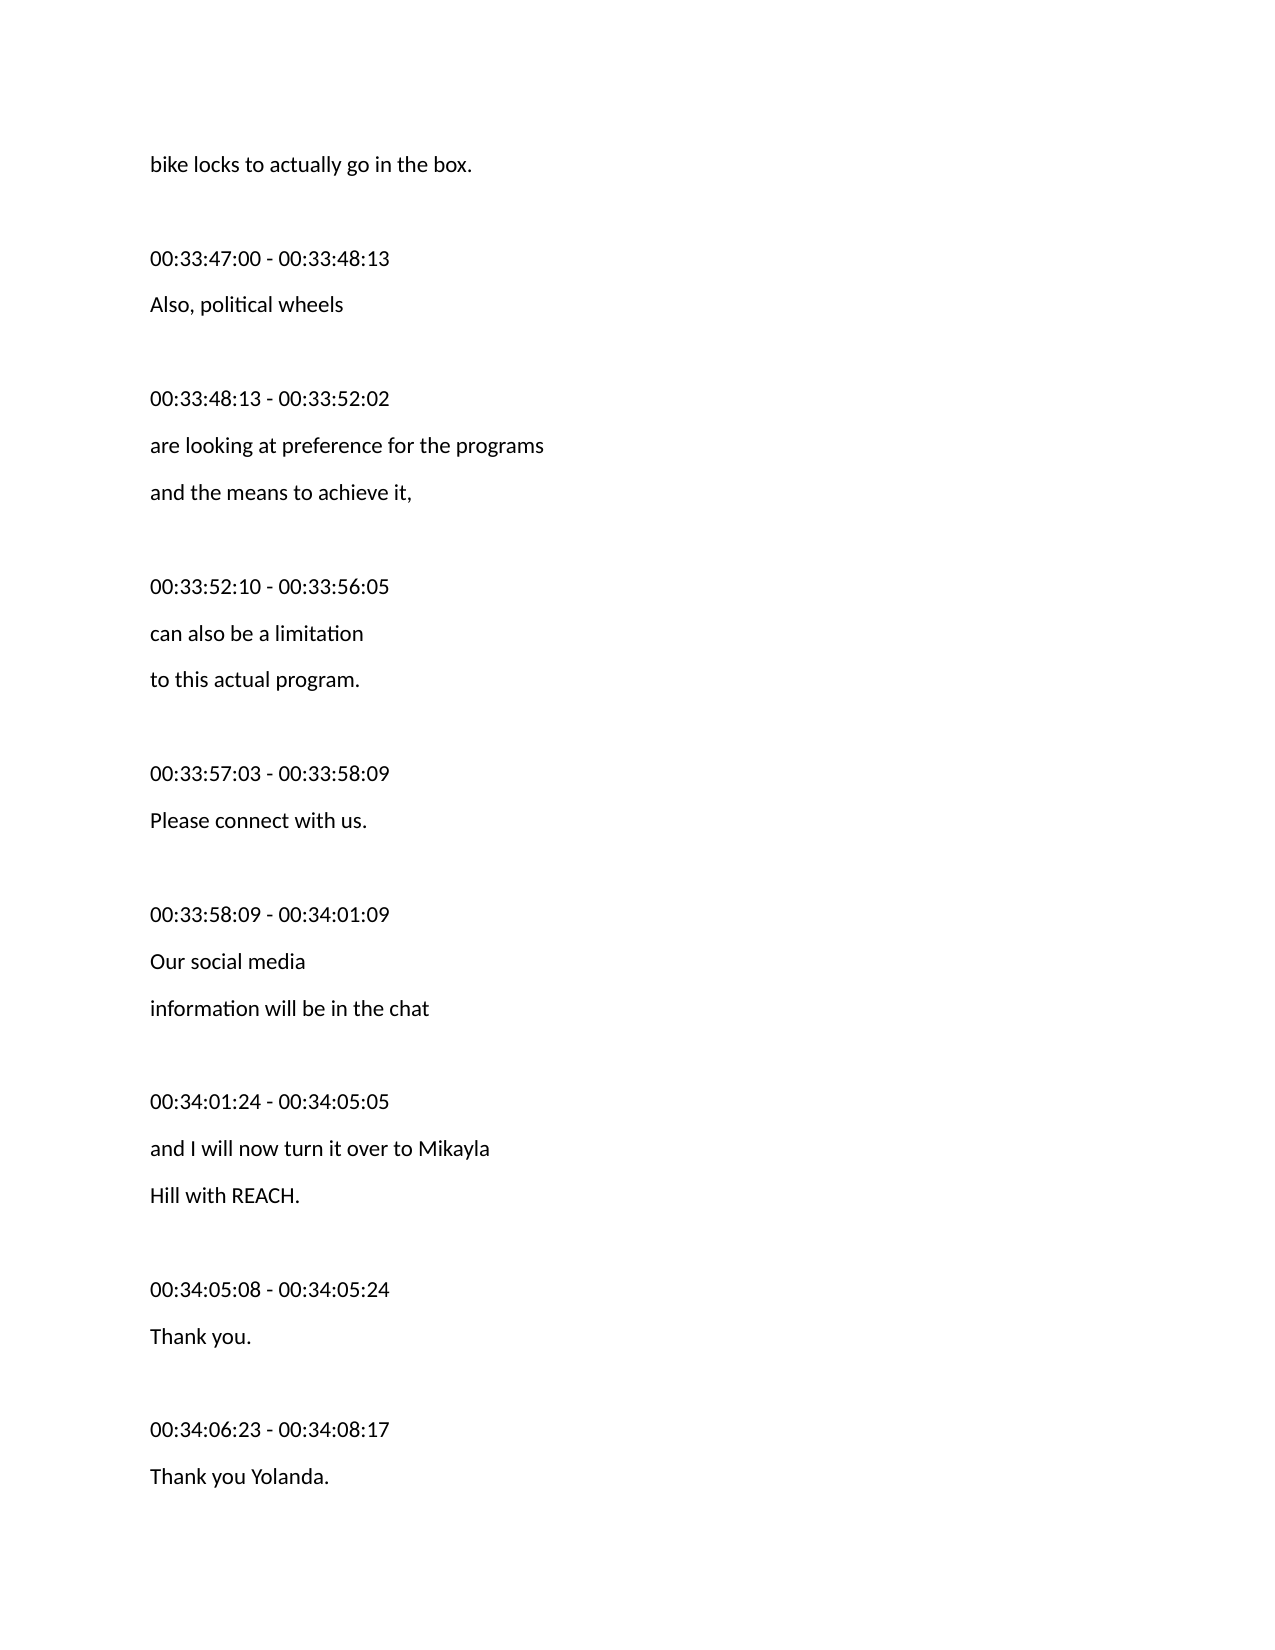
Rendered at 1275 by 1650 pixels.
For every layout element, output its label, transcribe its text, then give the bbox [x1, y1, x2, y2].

text information will be in the chat [150, 994, 1125, 1022]
text 00:34:06:23 - 00:34:08:17 [150, 1416, 1125, 1444]
text to this actual program. [150, 666, 1125, 694]
text 00:33:57:03 - 00:33:58:09 [150, 759, 1125, 787]
text 00:33:48:13 - 00:33:52:02 [150, 384, 1125, 412]
text Also, political wheels [150, 291, 1125, 319]
text can also be a limitation [150, 619, 1125, 647]
text bike locks to actually go in the box. [150, 150, 1125, 178]
text Please connect with us. [150, 806, 1125, 834]
text and I will now turn it over to Mikayla [150, 1134, 1125, 1162]
text and the means to achieve it, [150, 478, 1125, 506]
text 00:33:47:00 - 00:33:48:13 [150, 244, 1125, 272]
text 00:33:52:10 - 00:33:56:05 [150, 572, 1125, 600]
text 00:34:01:24 - 00:34:05:05 [150, 1087, 1125, 1116]
text Hill with REACH. [150, 1181, 1125, 1209]
text 00:33:58:09 - 00:34:01:09 [150, 900, 1125, 928]
text Thank you Yolanda. [150, 1462, 1125, 1491]
text Thank you. [150, 1322, 1125, 1350]
text are looking at preference for the programs [150, 431, 1125, 459]
text 00:34:05:08 - 00:34:05:24 [150, 1275, 1125, 1303]
text Our social media [150, 947, 1125, 975]
